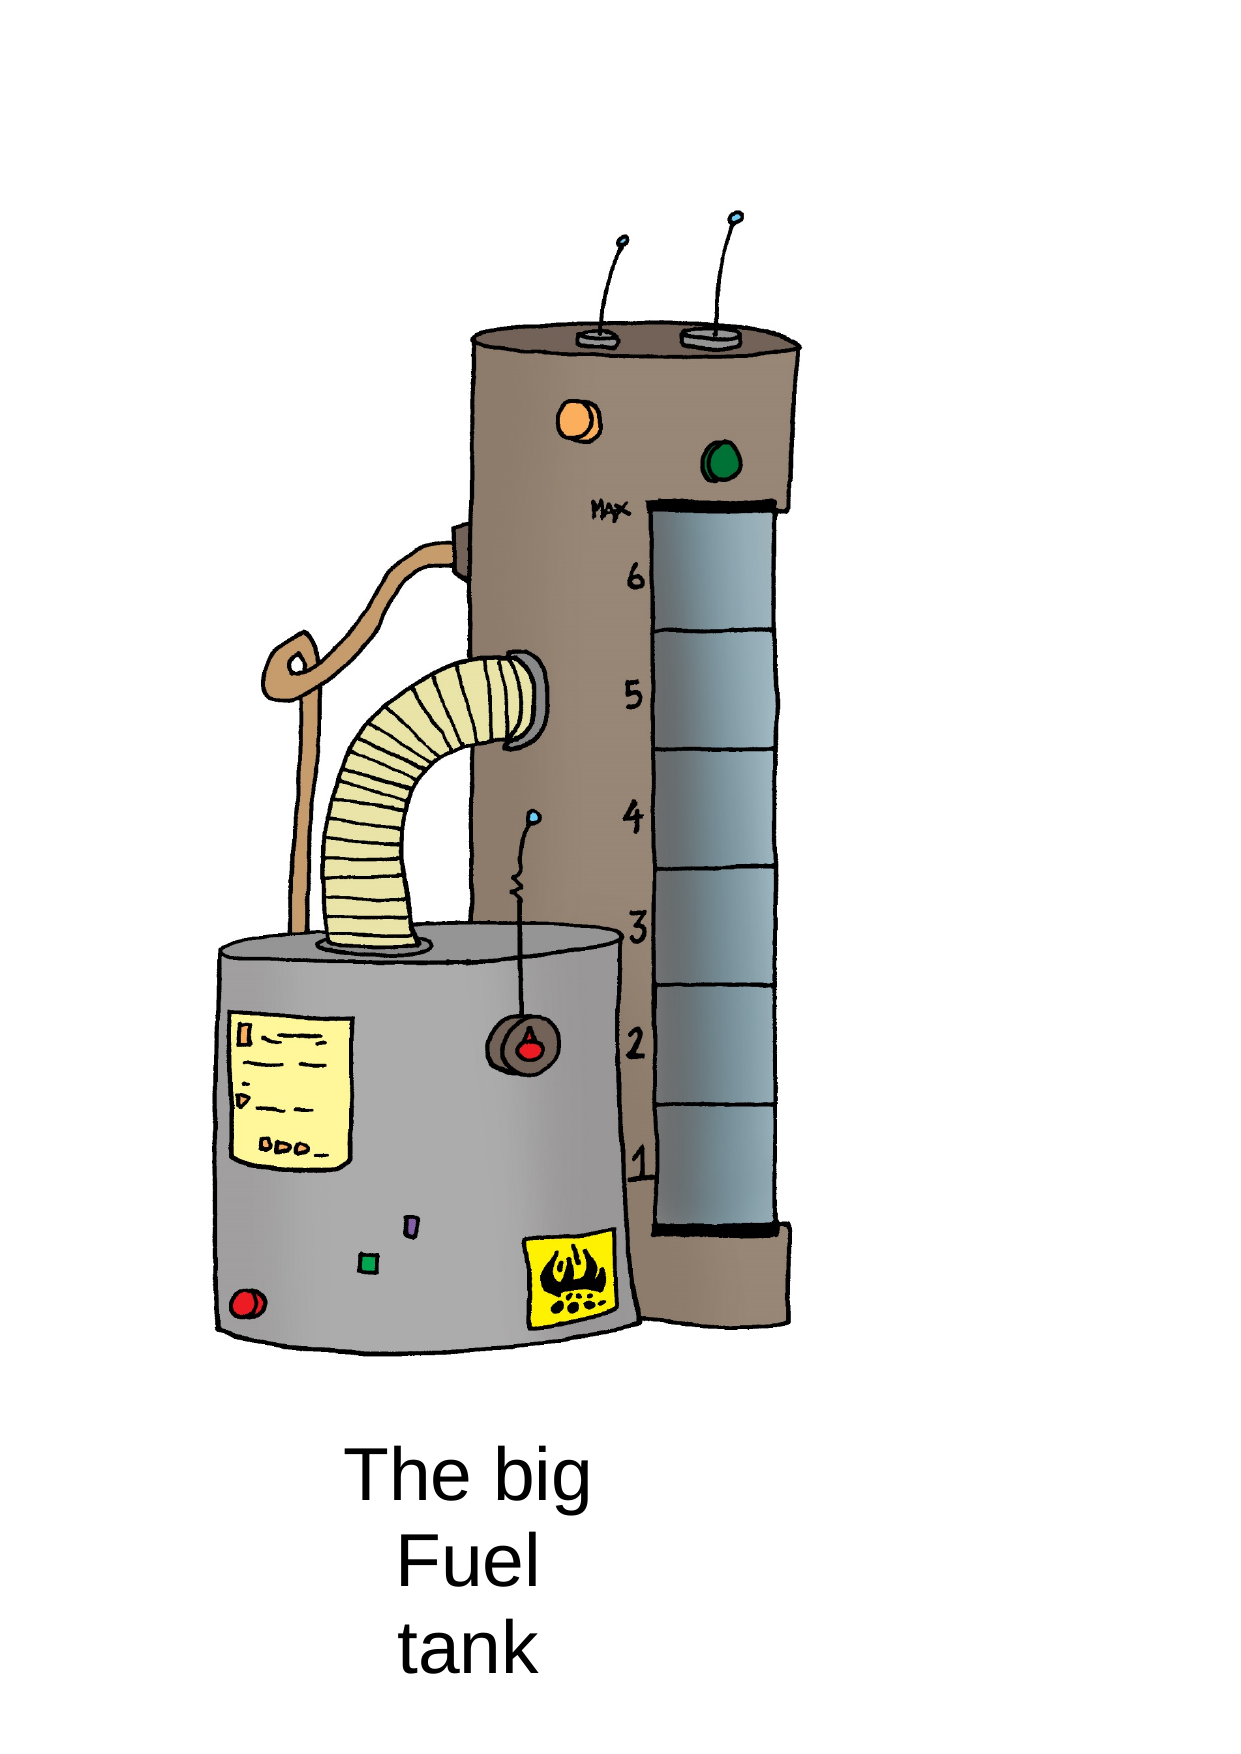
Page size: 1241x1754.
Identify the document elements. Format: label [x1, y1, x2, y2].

picture [178, 204, 1062, 1496]
